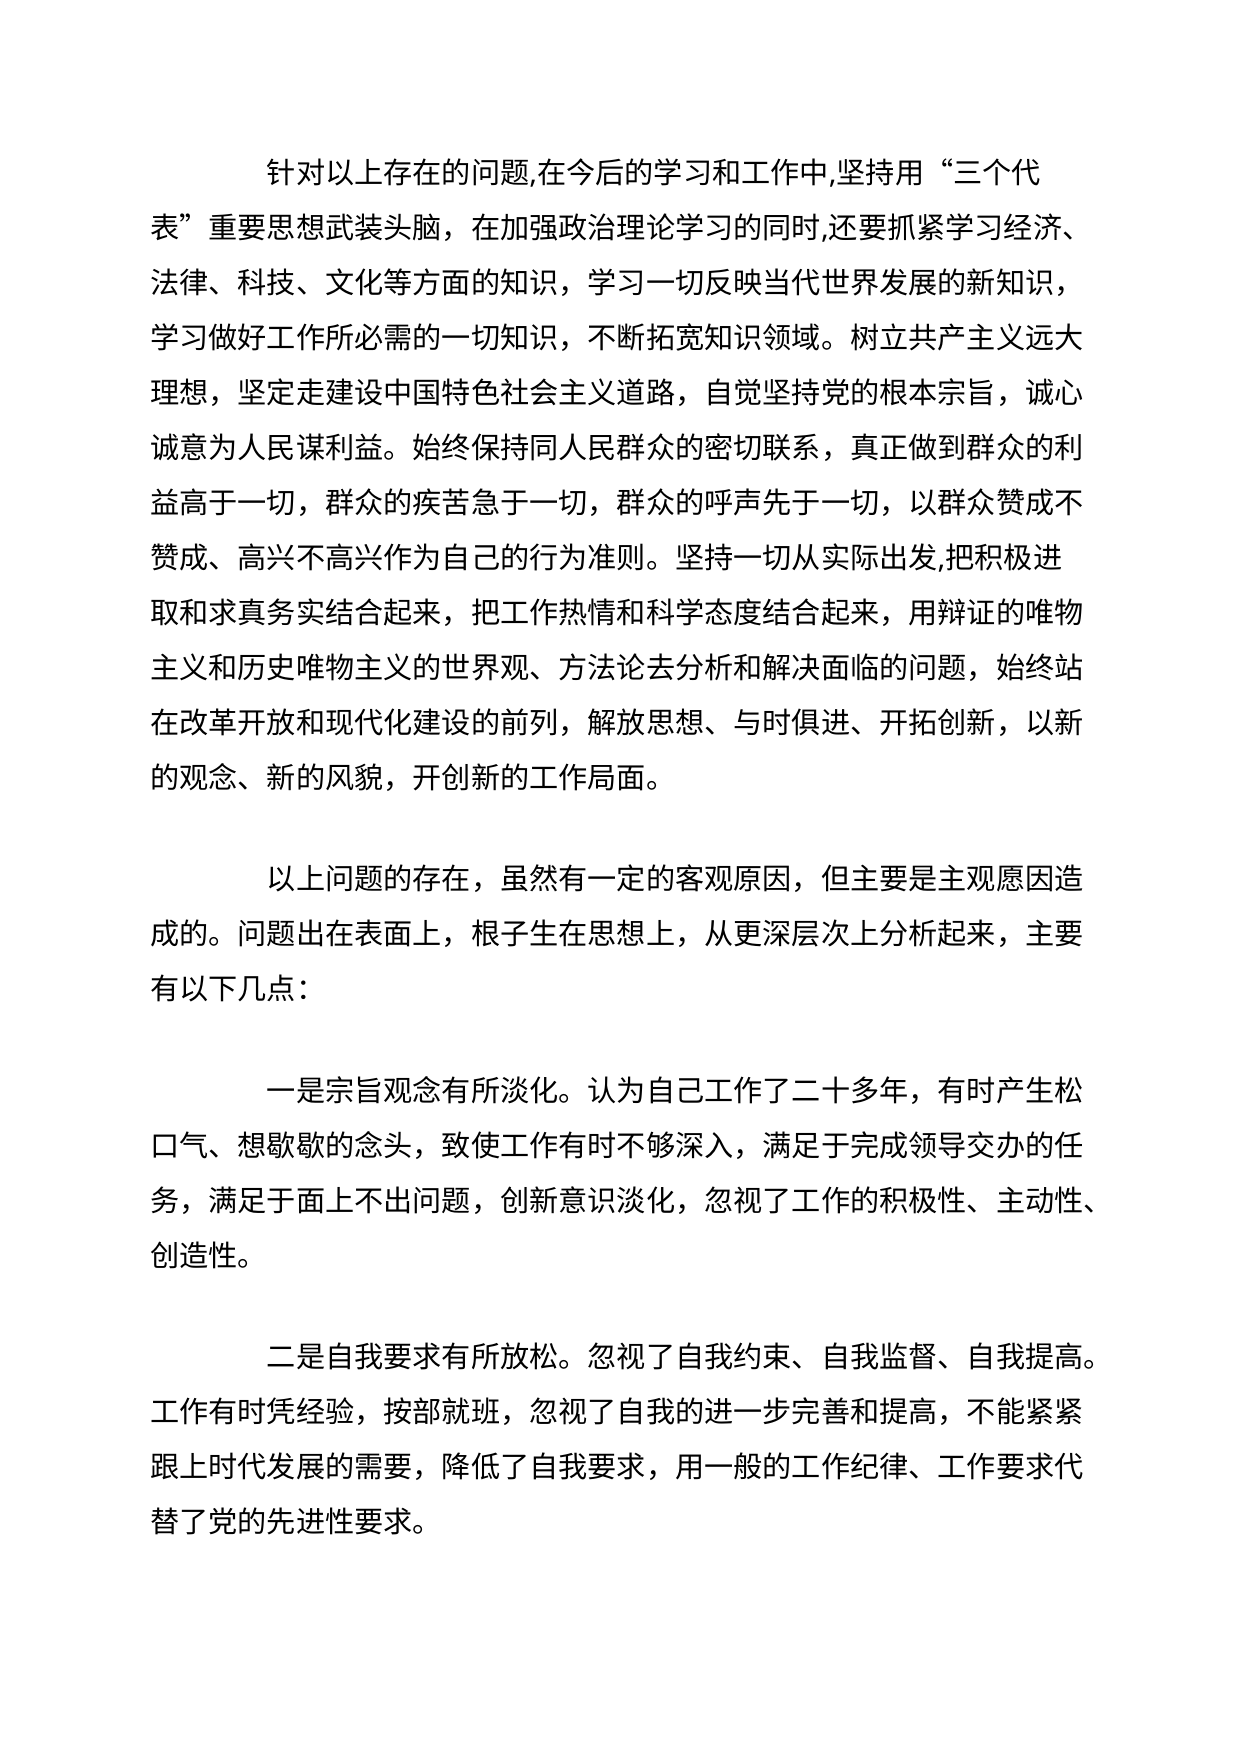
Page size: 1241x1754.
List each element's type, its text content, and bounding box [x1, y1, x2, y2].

text 以上问题的存在，虽然有一定的客观原因，但主要是主观愿因造成的。问题出在表面上，根子生在思想上，从更深层次上分析起来，主要有以下几点： [150, 856, 1090, 1008]
text 针对以上存在的问题,在今后的学习和工作中,坚持用“三个代表”重要思想武装头脑，在加强政治理论学习的同时,还要抓紧学习经济、法律、科技、文化等方面的知识，学习一切反映当代世界发展的新知识，学习做好工作所必需的一切知识，不断拓宽知识领域。树立共产主义远大理想，坚定走建设中国特色社会主义道路，自觉坚持党的根本宗旨，诚心诚意为人民谋利益。始终保持同人民群众的密切联系，真正做到群众的利益高于一切，群众的疾苦急于一切，群众的呼声先于一切，以群众赞成不赞成、高兴不高兴作为自己的行为准则。坚持一切从实际出发,把积极进取和求真务实结合起来，把工作热情和科学态度结合起来，用辩证的唯物主义和历史唯物主义的世界观、方法论去分析和解决面临的问题，始终站在改革开放和现代化建设的前列，解放思想、与时俱进、开拓创新，以新的观念、新的风貌，开创新的工作局面。 [150, 150, 1090, 796]
text 一是宗旨观念有所淡化。认为自己工作了二十多年，有时产生松口气、想歇歇的念头，致使工作有时不够深入，满足于完成领导交办的任务，满足于面上不出问题，创新意识淡化，忽视了工作的积极性、主动性、创造性。 [150, 1067, 1090, 1274]
text 二是自我要求有所放松。忽视了自我约束、自我监督、自我提高。工作有时凭经验，按部就班，忽视了自我的进一步完善和提高，不能紧紧跟上时代发展的需要，降低了自我要求，用一般的工作纪律、工作要求代替了党的先进性要求。 [150, 1334, 1090, 1541]
